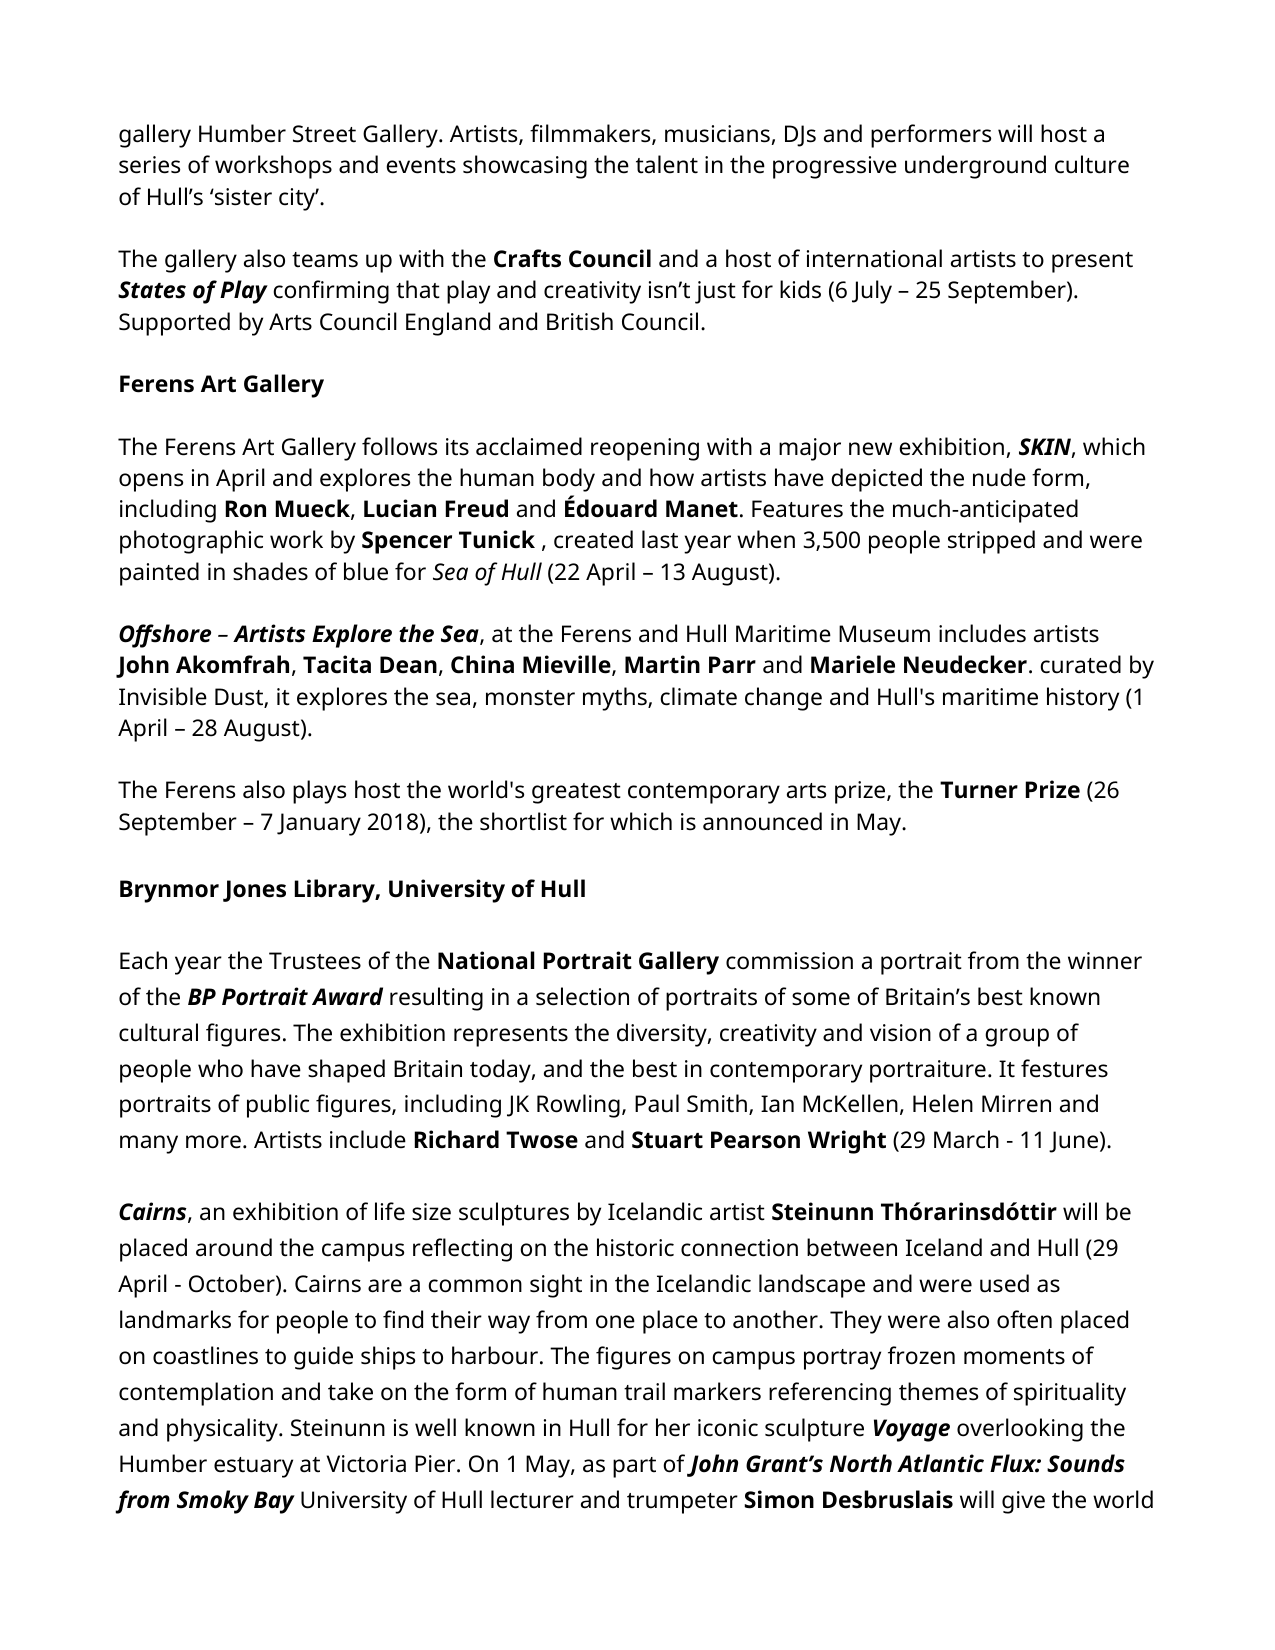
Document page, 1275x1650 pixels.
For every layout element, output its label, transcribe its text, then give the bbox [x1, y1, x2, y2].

text The Ferens also plays host the world's greatest contemporary arts prize, the Turner Prize (26 September – 7 January 2018), the shortlist for which is announced in May. [118, 774, 1157, 837]
text Brynmor Jones Library, University of Hull [118, 873, 1157, 904]
text Offshore – Artists Explore the Sea, at the Ferens and Hull Maritime Museum includes artists John Akomfrah, Tacita Dean, China Mieville, Martin Parr and Mariele Neudecker. curated by Invisible Dust, it explores the sea, monster myths, climate change and Hull's maritime history (1 April – 28 August). [118, 618, 1157, 743]
text The Ferens Art Gallery follows its acclaimed reopening with a major new exhibition, SKIN, which opens in April and explores the human body and how artists have depicted the nude form, including Ron Mueck, Lucian Freud and Édouard Manet. Features the much-anticipated photographic work by Spencer Tunick , created last year when 3,500 people stripped and were painted in shades of blue for Sea of Hull (22 April – 13 August). [118, 431, 1157, 587]
text Each year the Trustees of the National Portrait Gallery commission a portrait from the winner of the BP Portrait Award resulting in a selection of portraits of some of Britain’s best known cultural figures. The exhibition represents the diversity, creativity and vision of a group of people who have shaped Britain today, and the best in contemporary portraiture. It festures portraits of public figures, including JK Rowling, Paul Smith, Ian McKellen, Helen Mirren and many more. Artists include Richard Twose and Stuart Pearson Wright (29 March - 11 June). [118, 945, 1157, 1156]
text Ferens Art Gallery [118, 368, 1157, 399]
text The gallery also teams up with the Crafts Council and a host of international artists to present States of Play confirming that play and creativity isn’t just for kids (6 July – 25 September). Supported by Arts Council England and British Council. [118, 243, 1157, 337]
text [118, 1196, 1157, 1515]
